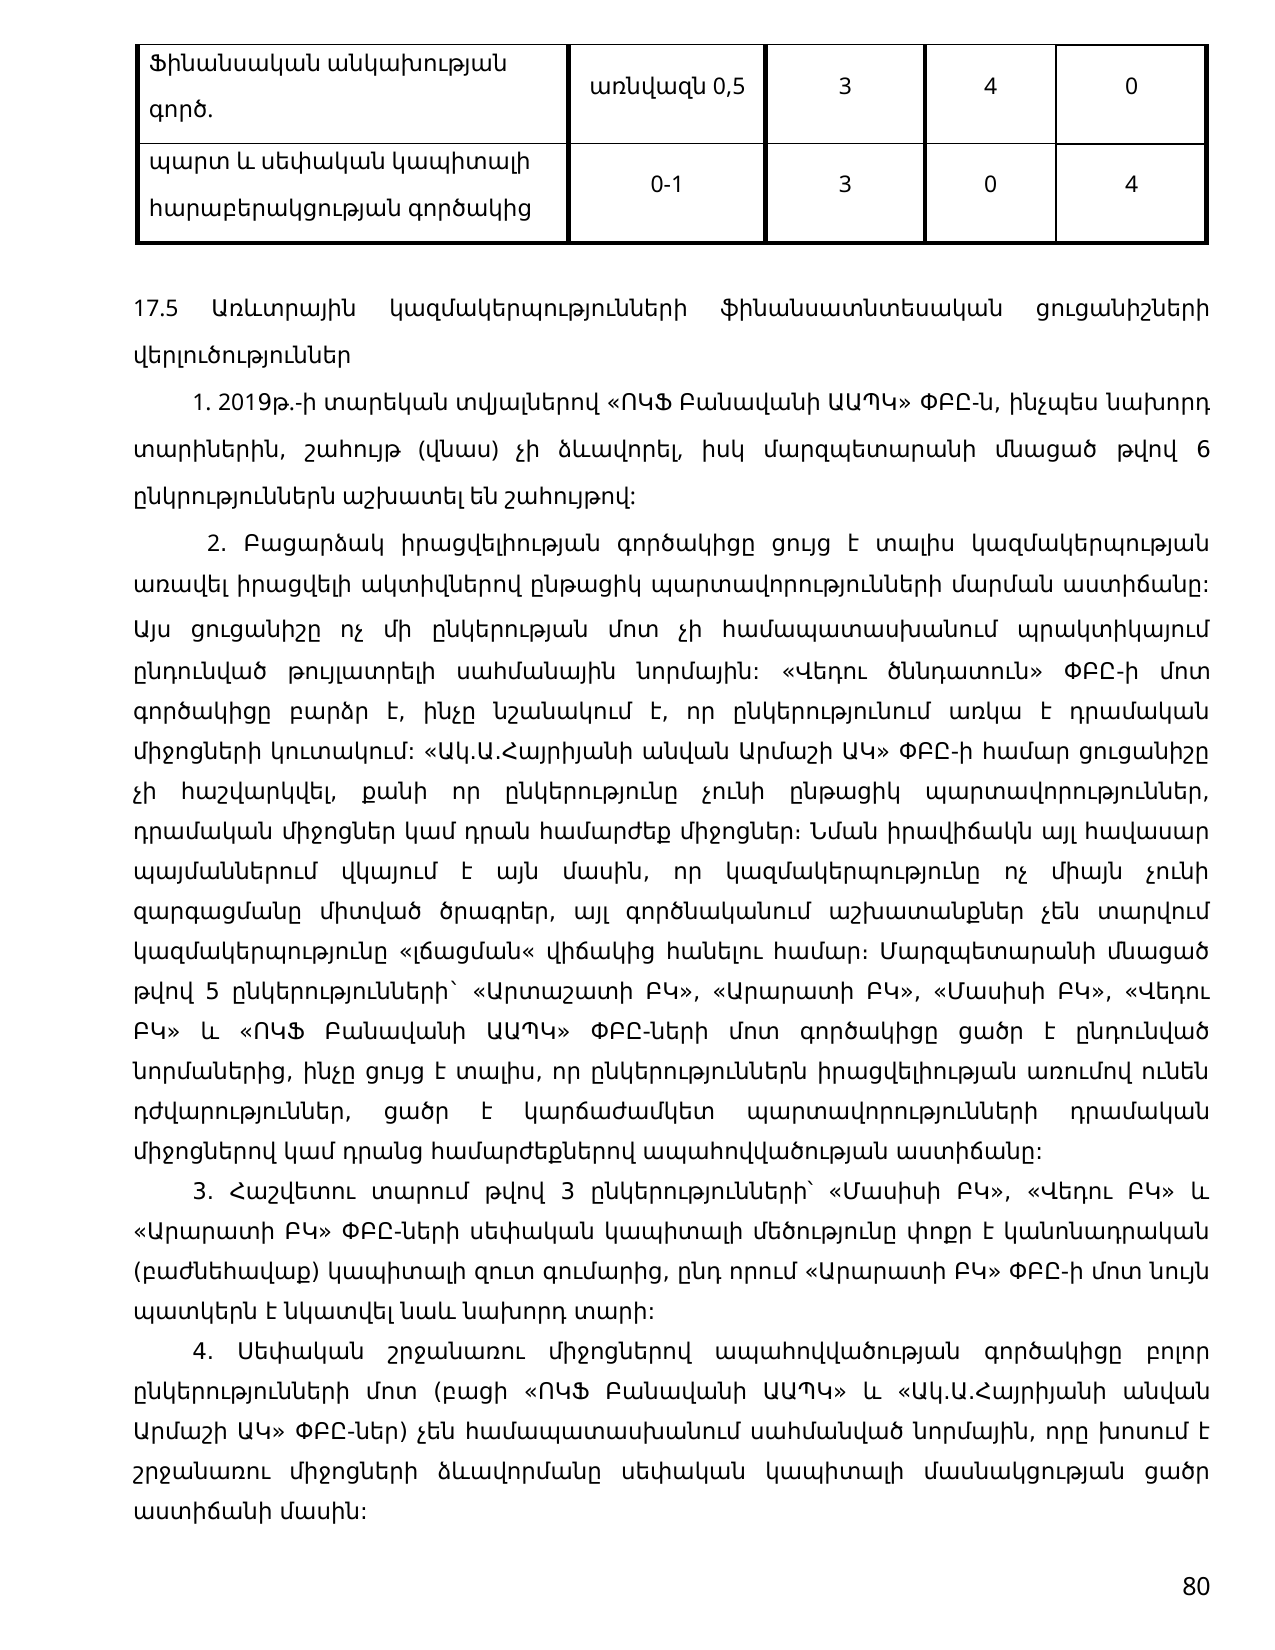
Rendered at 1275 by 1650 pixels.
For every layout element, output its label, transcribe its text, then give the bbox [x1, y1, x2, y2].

table_cell 0 [927, 144, 1055, 241]
text 17.5 Առևտրային կազմակերպությունների ֆինանսատնտեսական ցուցանիշների վերլուծություններ [133, 292, 1211, 370]
table_cell պարտ և սեփական կապիտալի հարաբերակցության գործակից [140, 144, 566, 241]
table_cell 4 [1057, 145, 1204, 241]
table_cell 3 [768, 144, 923, 241]
text 4. Սեփական շրջանառու միջոցներով ապահովվածության գործակիցը բոլոր ընկերությունների մոտ (բացի «ՈԿՖ Բանավանի ԱԱՊԿ» և «Ակ.Ա.Հայրիյանի անվան Արմաշի ԱԿ» ՓԲԸ-ներ) չեն համապատասխանում սահմանված նորմային, որը խոսում է շրջանառու միջոցների ձևավորմանը սեփական կապիտալի մասնակցության ցածր աստիճանի մասին: [133, 1338, 1211, 1525]
text 1. 2019թ.-ի տարեկան տվյալներով «ՈԿՖ Բանավանի ԱԱՊԿ» ՓԲԸ-ն, ինչպես նախորդ տարիներին, շահույթ (վնաս) չի ձևավորել, իսկ մարզպետարանի մնացած թվով 6 ընկրություններն աշխատել են շահույթով: [133, 386, 1211, 511]
table_cell 0-1 [571, 144, 763, 241]
table_cell 0 [1057, 46, 1204, 142]
text 2. Բացարձակ իրացվելիության գործակիցը ցույց է տալիս կազմակերպության առավել իրացվելի ակտիվներով ընթացիկ պարտավորությունների մարման աստիճանը: Այս ցուցանիշը ոչ մի ընկերության մոտ չի համապատասխանում պրակտիկայում ընդունված թույլատրելի սահմանային նորմային: «Վեդու ծննդատուն» ՓԲԸ-ի մոտ գործակիցը բարձր է, ինչը նշանակում է, որ ընկերությունում առկա է դրամական միջոցների կուտակում: «Ակ.Ա.Հայրիյանի անվան Արմաշի ԱԿ» ՓԲԸ-ի համար ցուցանիշը չի հաշվարկվել, քանի որ ընկերությունը չունի ընթացիկ պարտավորություններ, դրամական միջոցներ կամ դրան համարժեք միջոցներ։ Նման իրավիճակն այլ հավասար պայմաններում վկայում է այն մասին, որ կազմակերպությունը ոչ միայն չունի զարգացմանը միտված ծրագրեր, այլ գործնականում աշխատանքներ չեն տարվում կազմակերպությունը «լճացման« վիճակից հանելու համար։ Մարզպետարանի մնացած թվով 5 ընկերությունների` «Արտաշատի ԲԿ», «Արարատի ԲԿ», «Մասիսի ԲԿ», «Վեդու ԲԿ» և «ՈԿՖ Բանավանի ԱԱՊԿ» ՓԲԸ-ների մոտ գործակիցը ցածր է ընդունված նորմաներից, ինչը ցույց է տալիս, որ ընկերություններն իրացվելիության առումով ունեն դժվարություններ, ցածր է կարճաժամկետ պարտավորությունների դրամական միջոցներով կամ դրանց համարժեքներով ապահովվածության աստիճանը: [133, 527, 1211, 1165]
table_cell 4 [927, 45, 1055, 142]
text 3. Հաշվետու տարում թվով 3 ընկերությունների՝ «Մասիսի ԲԿ», «Վեդու ԲԿ» և «Արարատի ԲԿ» ՓԲԸ-ների սեփական կապիտալի մեծությունը փոքր է կանոնադրական (բաժնեհավաք) կապիտալի զուտ գումարից, ընդ որում «Արարատի ԲԿ» ՓԲԸ-ի մոտ նույն պատկերն է նկատվել նաև նախորդ տարի: [133, 1178, 1211, 1325]
table_cell առնվազն 0,5 [571, 45, 763, 142]
table_cell Ֆինանսական անկախության գործ. [140, 45, 566, 142]
table_cell 3 [768, 45, 923, 142]
